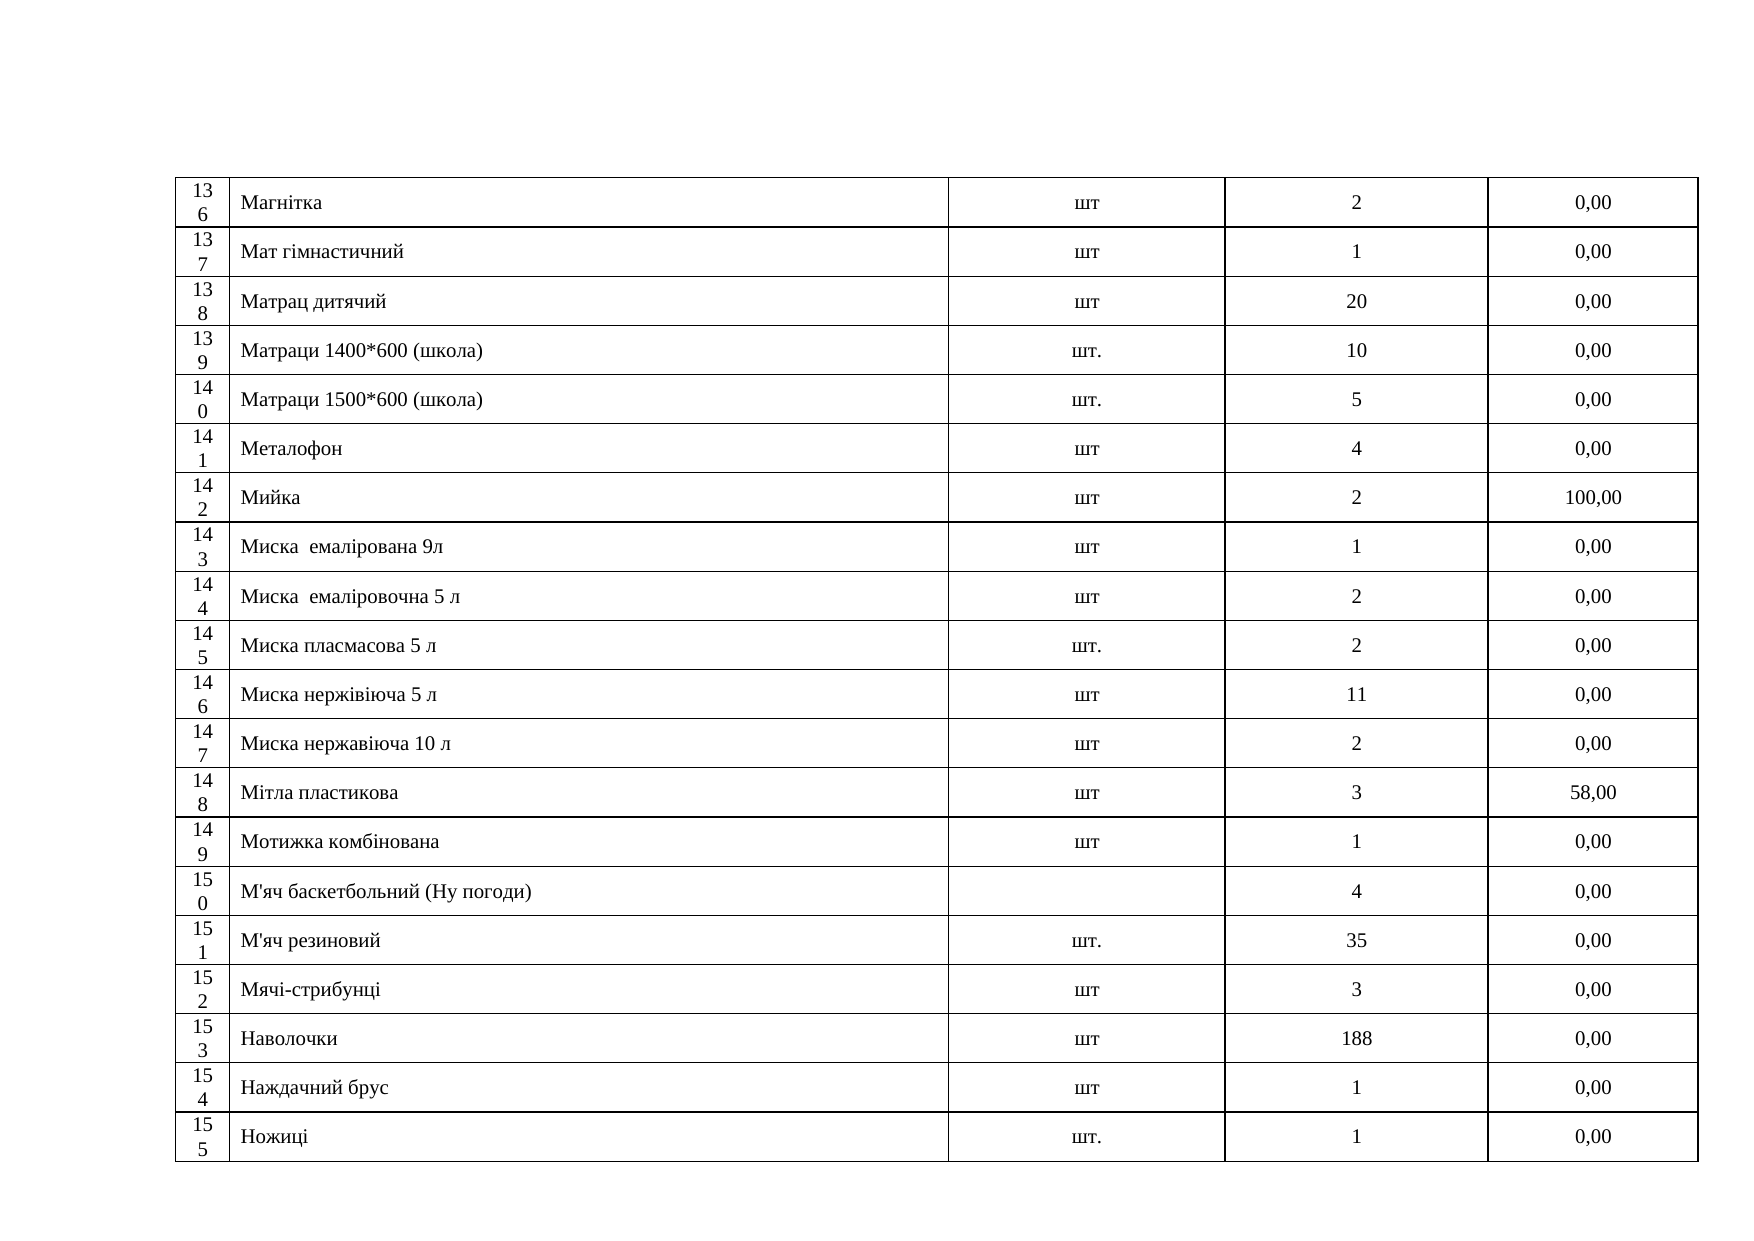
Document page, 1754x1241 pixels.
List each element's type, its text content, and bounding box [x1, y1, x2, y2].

table_cell 0,00 [1489, 326, 1697, 374]
table_cell 149 [176, 818, 229, 866]
table_cell 0,00 [1489, 916, 1697, 964]
table_cell 141 [176, 424, 229, 472]
table_cell 0,00 [1489, 523, 1697, 571]
table_cell 10 [1226, 326, 1487, 374]
table_cell шт [949, 277, 1224, 325]
table_cell М'яч резиновий [230, 916, 948, 964]
table_cell шт. [949, 916, 1224, 964]
table_cell 0,00 [1489, 228, 1697, 276]
table_cell 150 [176, 867, 229, 915]
table_cell Мат гімнастичний [230, 228, 948, 276]
table_cell Миска нержівіюча 5 л [230, 670, 948, 718]
table_cell шт [949, 228, 1224, 276]
table_cell Наждачний брус [230, 1063, 948, 1111]
table_cell 139 [176, 326, 229, 374]
table_cell 138 [176, 277, 229, 325]
table_cell 147 [176, 719, 229, 767]
table_cell Мітла пластикова [230, 768, 948, 816]
table_cell шт [949, 1063, 1224, 1111]
table_cell 136 [176, 178, 229, 226]
table_cell шт [949, 818, 1224, 866]
table_cell 0,00 [1489, 277, 1697, 325]
table_cell Миска емалірована 9л [230, 523, 948, 571]
table_cell Миска емаліровочна 5 л [230, 572, 948, 620]
table_cell 140 [176, 375, 229, 423]
table_cell шт [949, 572, 1224, 620]
table_cell Мотижка комбінована [230, 818, 948, 866]
table_cell 35 [1226, 916, 1487, 964]
table_cell 0,00 [1489, 670, 1697, 718]
table_cell 2 [1226, 178, 1487, 226]
table_cell шт. [949, 375, 1224, 423]
table_cell 1 [1226, 818, 1487, 866]
table_cell 0,00 [1489, 719, 1697, 767]
table_cell шт [949, 1014, 1224, 1062]
table_cell шт [949, 670, 1224, 718]
table_cell Матраци 1500*600 (школа) [230, 375, 948, 423]
table_cell 11 [1226, 670, 1487, 718]
table_cell 137 [176, 228, 229, 276]
table_cell [949, 867, 1224, 915]
table_cell шт [949, 719, 1224, 767]
table_cell шт. [949, 1113, 1224, 1161]
table_cell 144 [176, 572, 229, 620]
table_cell 1 [1226, 228, 1487, 276]
table_cell 148 [176, 768, 229, 816]
table_cell 151 [176, 916, 229, 964]
table_cell 3 [1226, 768, 1487, 816]
table_cell 0,00 [1489, 818, 1697, 866]
table_cell Матрац дитячий [230, 277, 948, 325]
table_cell Миска пласмасова 5 л [230, 621, 948, 669]
table_cell 1 [1226, 1063, 1487, 1111]
table_cell 0,00 [1489, 1113, 1697, 1161]
table_cell Металофон [230, 424, 948, 472]
table_cell 152 [176, 965, 229, 1013]
table_cell шт [949, 424, 1224, 472]
table_cell шт. [949, 326, 1224, 374]
table_cell 142 [176, 473, 229, 521]
table_cell 2 [1226, 473, 1487, 521]
table_cell Миска нержавіюча 10 л [230, 719, 948, 767]
table_cell Мячі-стрибунці [230, 965, 948, 1013]
table_cell 154 [176, 1063, 229, 1111]
table_cell шт [949, 523, 1224, 571]
table_cell Магнітка [230, 178, 948, 226]
table_cell 4 [1226, 867, 1487, 915]
table_cell 1 [1226, 1113, 1487, 1161]
table_cell шт [949, 768, 1224, 816]
table_cell Матраци 1400*600 (школа) [230, 326, 948, 374]
table_cell 155 [176, 1113, 229, 1161]
table_cell 20 [1226, 277, 1487, 325]
table_cell 0,00 [1489, 178, 1697, 226]
table_cell 0,00 [1489, 1014, 1697, 1062]
table_cell М'яч баскетбольний (Ну погоди) [230, 867, 948, 915]
table_cell 1 [1226, 523, 1487, 571]
table_cell Наволочки [230, 1014, 948, 1062]
table_cell 0,00 [1489, 867, 1697, 915]
table_cell 188 [1226, 1014, 1487, 1062]
table_cell 2 [1226, 719, 1487, 767]
table_cell 0,00 [1489, 572, 1697, 620]
table_cell 58,00 [1489, 768, 1697, 816]
table_cell 2 [1226, 572, 1487, 620]
table_cell 100,00 [1489, 473, 1697, 521]
table_cell 0,00 [1489, 375, 1697, 423]
table_cell 0,00 [1489, 424, 1697, 472]
table_cell 0,00 [1489, 1063, 1697, 1111]
table_cell шт [949, 965, 1224, 1013]
table_cell 5 [1226, 375, 1487, 423]
table_cell 146 [176, 670, 229, 718]
table_cell шт [949, 473, 1224, 521]
table_cell 143 [176, 523, 229, 571]
table_cell Ножиці [230, 1113, 948, 1161]
table_cell Мийка [230, 473, 948, 521]
table_cell 0,00 [1489, 965, 1697, 1013]
table_cell 2 [1226, 621, 1487, 669]
table_cell шт [949, 178, 1224, 226]
table_cell шт. [949, 621, 1224, 669]
table_cell 153 [176, 1014, 229, 1062]
table_cell 4 [1226, 424, 1487, 472]
table_cell 3 [1226, 965, 1487, 1013]
table_cell 0,00 [1489, 621, 1697, 669]
table_cell 145 [176, 621, 229, 669]
